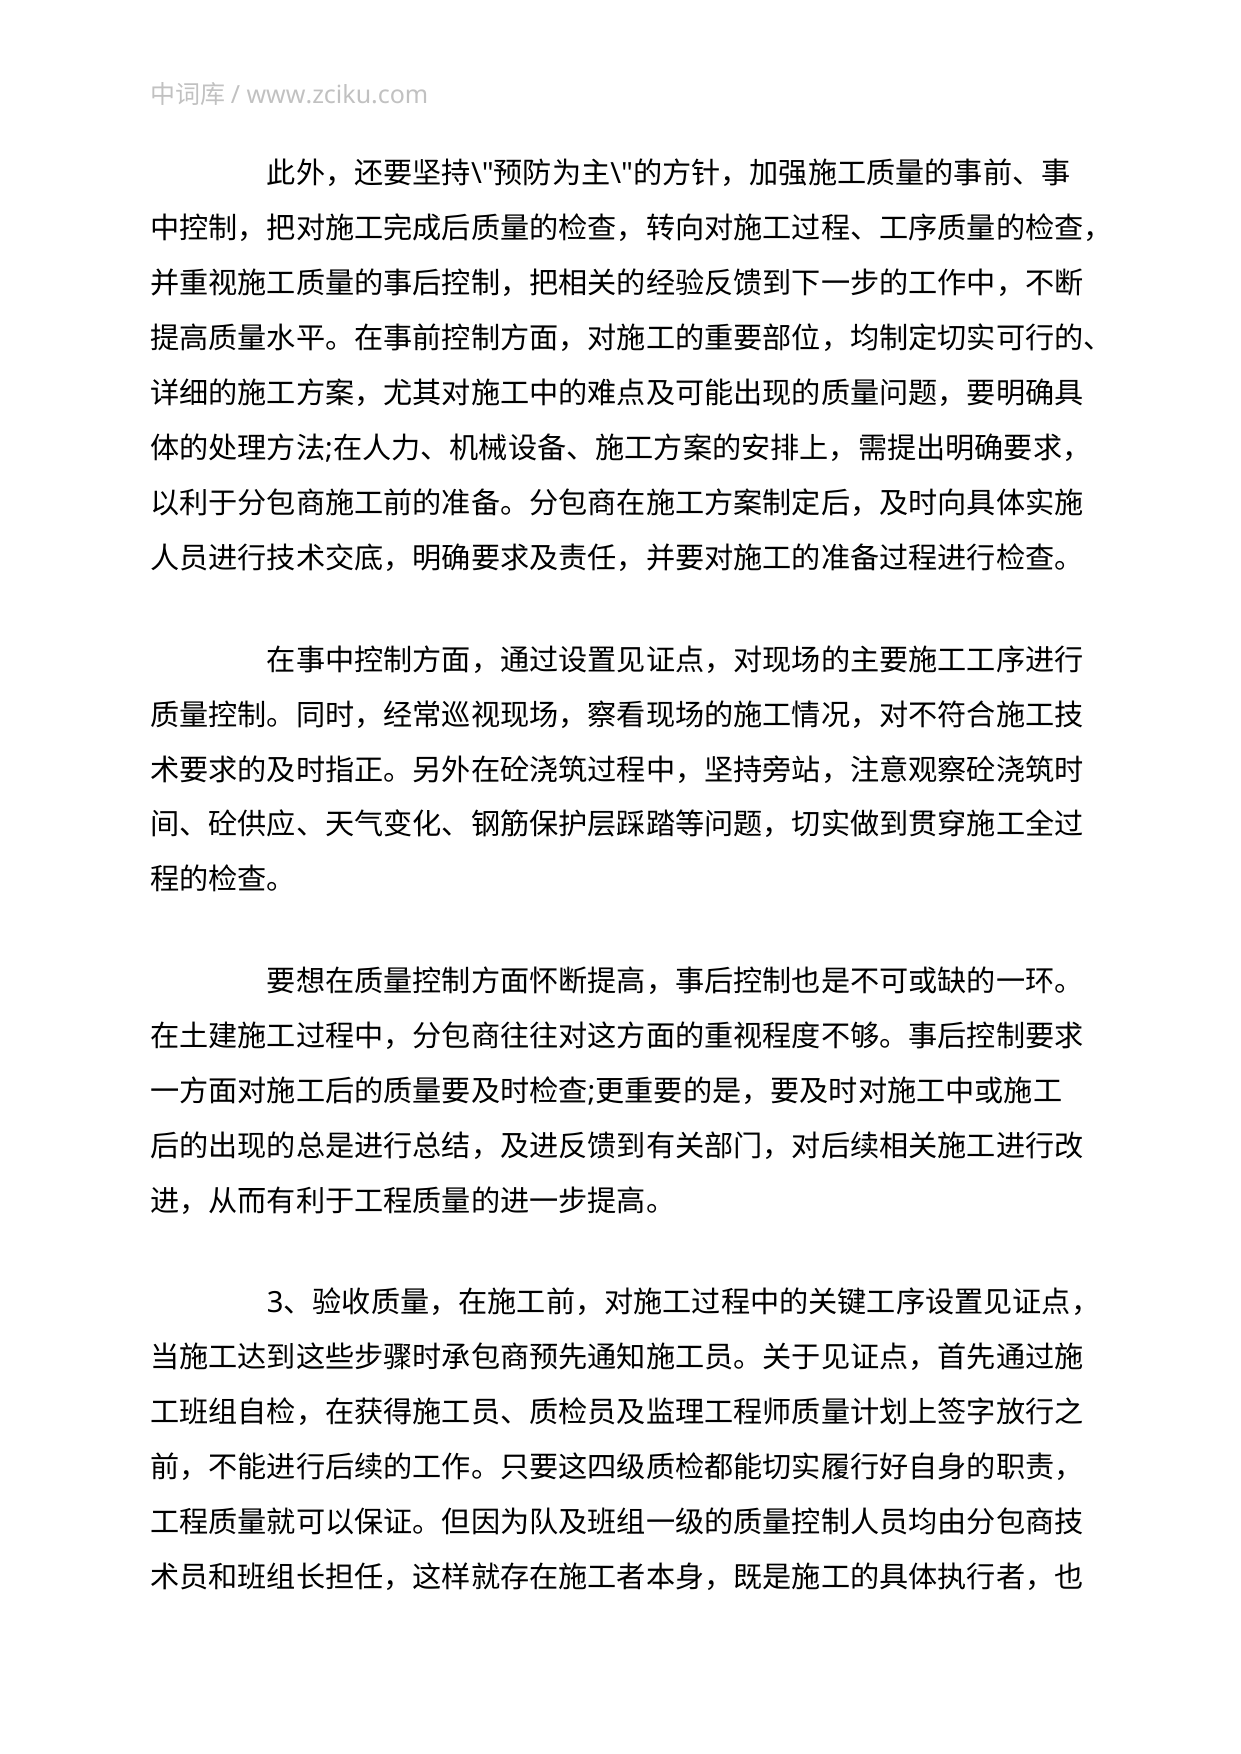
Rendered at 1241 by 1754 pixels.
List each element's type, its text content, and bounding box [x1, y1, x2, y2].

text 此外，还要坚持\"预防为主\"的方针，加强施工质量的事前、事中控制，把对施工完成后质量的检查，转向对施工过程、工序质量的检查，并重视施工质量的事后控制，把相关的经验反馈到下一步的工作中，不断提高质量水平。在事前控制方面，对施工的重要部位，均制定切实可行的、详细的施工方案，尤其对施工中的难点及可能出现的质量问题，要明确具体的处理方法;在人力、机械设备、施工方案的安排上，需提出明确要求，以利于分包商施工前的准备。分包商在施工方案制定后，及时向具体实施人员进行技术交底，明确要求及责任，并要对施工的准备过程进行检查。 [150, 150, 1090, 577]
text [150, 1279, 1090, 1596]
text 在事中控制方面，通过设置见证点，对现场的主要施工工序进行质量控制。同时，经常巡视现场，察看现场的施工情况，对不符合施工技术要求的及时指正。另外在砼浇筑过程中，坚持旁站，注意观察砼浇筑时间、砼供应、天气变化、钢筋保护层踩踏等问题，切实做到贯穿施工全过程的检查。 [150, 636, 1090, 898]
text 要想在质量控制方面怀断提高，事后控制也是不可或缺的一环。在土建施工过程中，分包商往往对这方面的重视程度不够。事后控制要求一方面对施工后的质量要及时检查;更重要的是，要及时对施工中或施工后的出现的总是进行总结，及进反馈到有关部门，对后续相关施工进行改进，从而有利于工程质量的进一步提高。 [150, 958, 1090, 1219]
